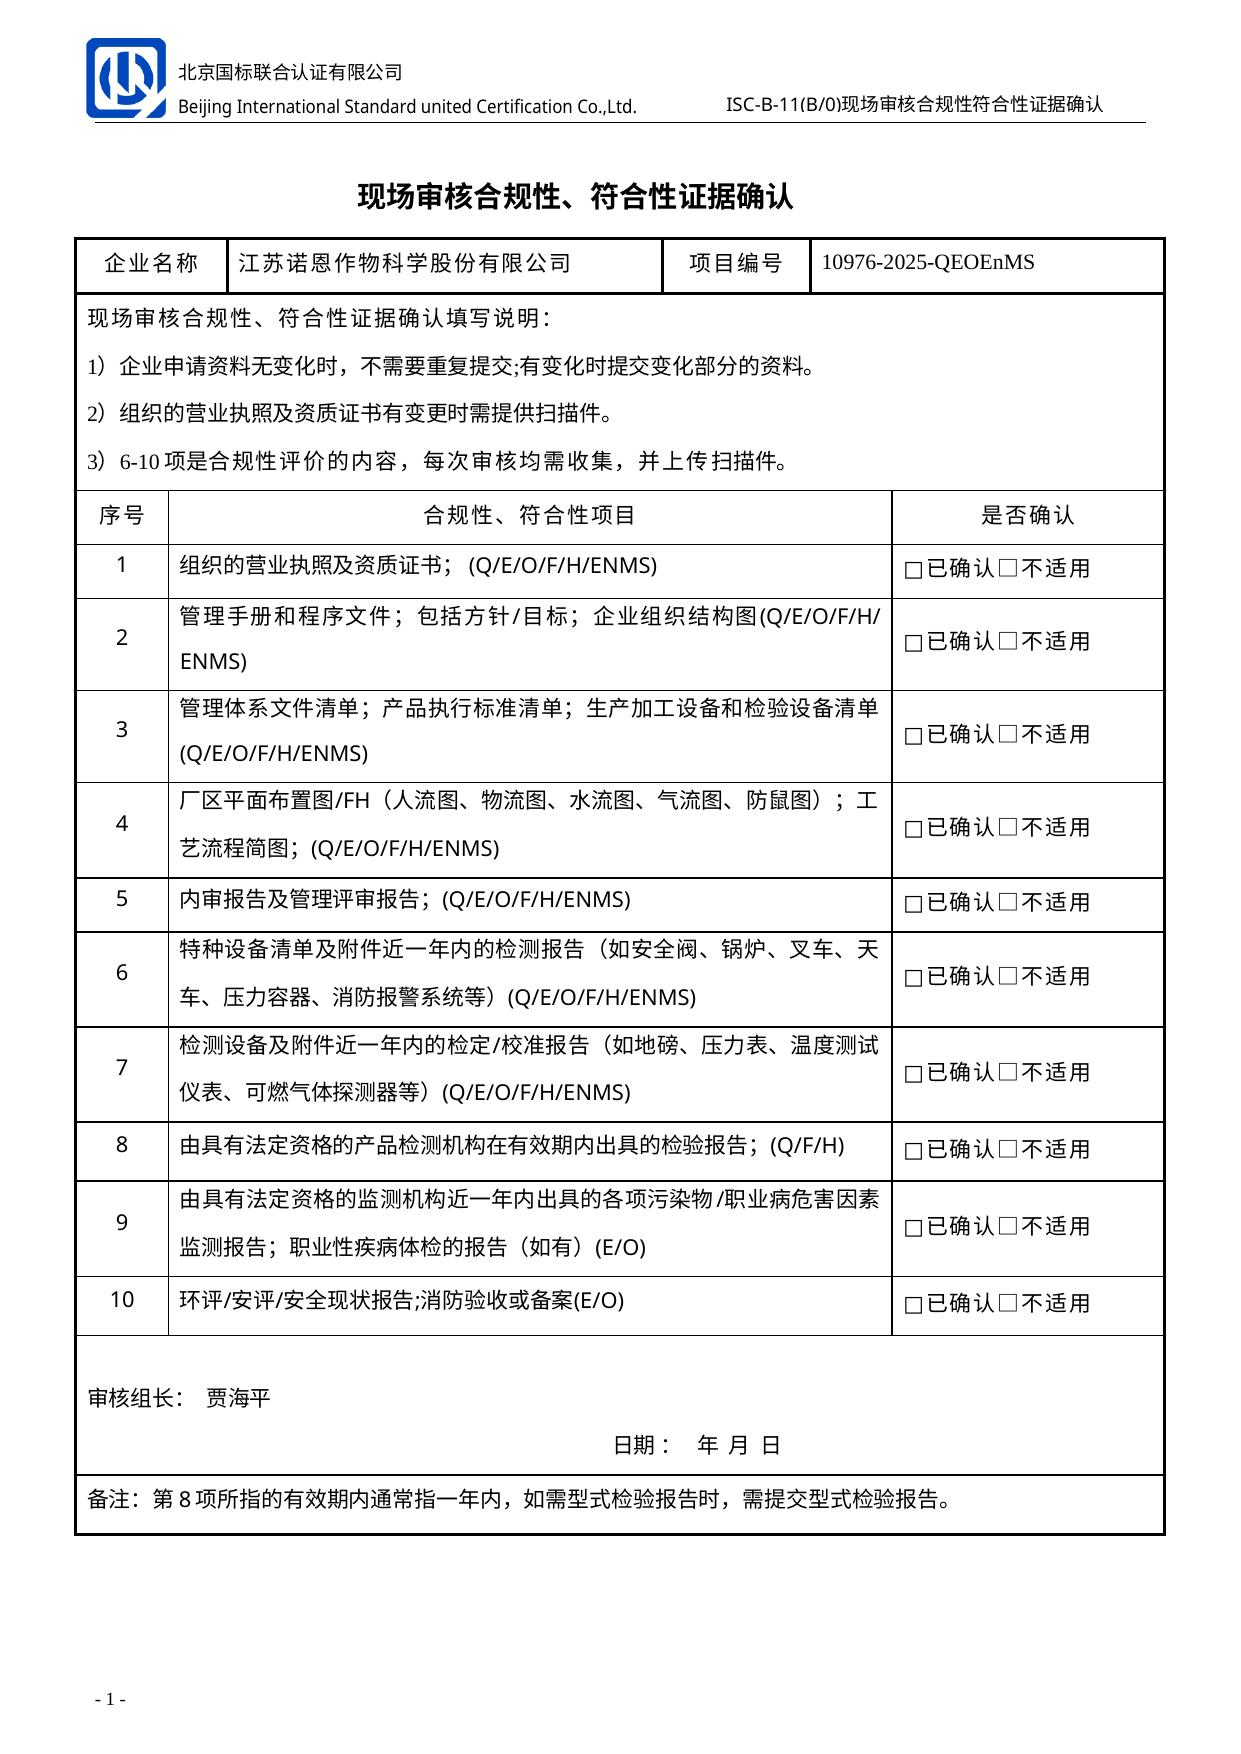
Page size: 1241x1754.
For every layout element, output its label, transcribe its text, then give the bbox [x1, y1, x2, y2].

table_cell □已确认□不适用 [893, 545, 1163, 597]
table_cell 备注：第8项所指的有效期内通常指一年内，如需型式检验报告时，需提交型式检验报告。 [77, 1476, 1163, 1533]
text 现场审核合规性、符合性证据确认 [94, 173, 1146, 216]
table_cell □已确认□不适用 [893, 691, 1163, 782]
table_cell 9 [77, 1182, 168, 1276]
picture [86, 38, 166, 118]
table_cell 1 [77, 545, 168, 597]
table_header 企业名称 [77, 240, 226, 292]
table_cell 2 [77, 599, 168, 690]
table_cell 厂区平面布置图/FH（人流图、物流图、水流图、气流图、防鼠图）；工艺流程简图；(Q/E/O/F/H/ENMS) [169, 783, 891, 877]
table_cell 6 [77, 933, 168, 1026]
table_cell 合规性、符合性项目 [169, 491, 891, 543]
table_cell □已确认□不适用 [893, 783, 1163, 877]
table_cell 检测设备及附件近一年内的检定/校准报告（如地磅、压力表、温度测试仪表、可燃气体探测器等）(Q/E/O/F/H/ENMS) [169, 1028, 891, 1121]
table_cell □已确认□不适用 [893, 1182, 1163, 1276]
table_cell □已确认□不适用 [893, 1123, 1163, 1180]
table_cell 4 [77, 783, 168, 877]
table_cell 由具有法定资格的产品检测机构在有效期内出具的检验报告；(Q/F/H) [169, 1123, 891, 1180]
table_cell 3 [77, 691, 168, 782]
table_cell 7 [77, 1028, 168, 1121]
table_cell 内审报告及管理评审报告；(Q/E/O/F/H/ENMS) [169, 879, 891, 931]
table_cell 由具有法定资格的监测机构近一年内出具的各项污染物/职业病危害因素监测报告；职业性疾病体检的报告（如有）(E/O) [169, 1182, 891, 1276]
table_cell □已确认□不适用 [893, 1028, 1163, 1121]
table_header 江苏诺恩作物科学股份有限公司 [229, 240, 661, 292]
table_cell 现场审核合规性、符合性证据确认填写说明： 1）企业申请资料无变化时，不需要重复提交;有变化时提交变化部分的资料。 2）组织的营业执照及资质证书有变更时需提供扫描件。 3）6-10项是合规性评价的内容，每次审核均需收集，并上传扫描件。 [77, 295, 1163, 490]
table_cell 8 [77, 1123, 168, 1180]
table_header 项目编号 [664, 240, 809, 292]
table_cell 5 [77, 879, 168, 931]
table_cell 管理体系文件清单；产品执行标准清单；生产加工设备和检验设备清单(Q/E/O/F/H/ENMS) [169, 691, 891, 782]
table_cell □已确认□不适用 [893, 1277, 1163, 1334]
table_cell 是否确认 [893, 491, 1163, 543]
table_cell □已确认□不适用 [893, 933, 1163, 1026]
table_cell □已确认□不适用 [893, 879, 1163, 931]
table_cell 组织的营业执照及资质证书； (Q/E/O/F/H/ENMS) [169, 545, 891, 597]
table_cell □已确认□不适用 [893, 599, 1163, 690]
table_cell 环评/安评/安全现状报告;消防验收或备案(E/O) [169, 1277, 891, 1334]
table_cell 审核组长： 贾海平 日期 ： 年 月 日 [77, 1336, 1163, 1474]
table_cell 10 [77, 1277, 168, 1334]
table_cell 特种设备清单及附件近一年内的检测报告（如安全阀、锅炉、叉车、天车、压力容器、消防报警系统等）(Q/E/O/F/H/ENMS) [169, 933, 891, 1026]
table_header 10976-2025-QEOEnMS [812, 240, 1163, 292]
table_cell 管理手册和程序文件；包括方针/目标；企业组织结构图(Q/E/O/F/H/ENMS) [169, 599, 891, 690]
table_cell 序号 [77, 491, 168, 543]
